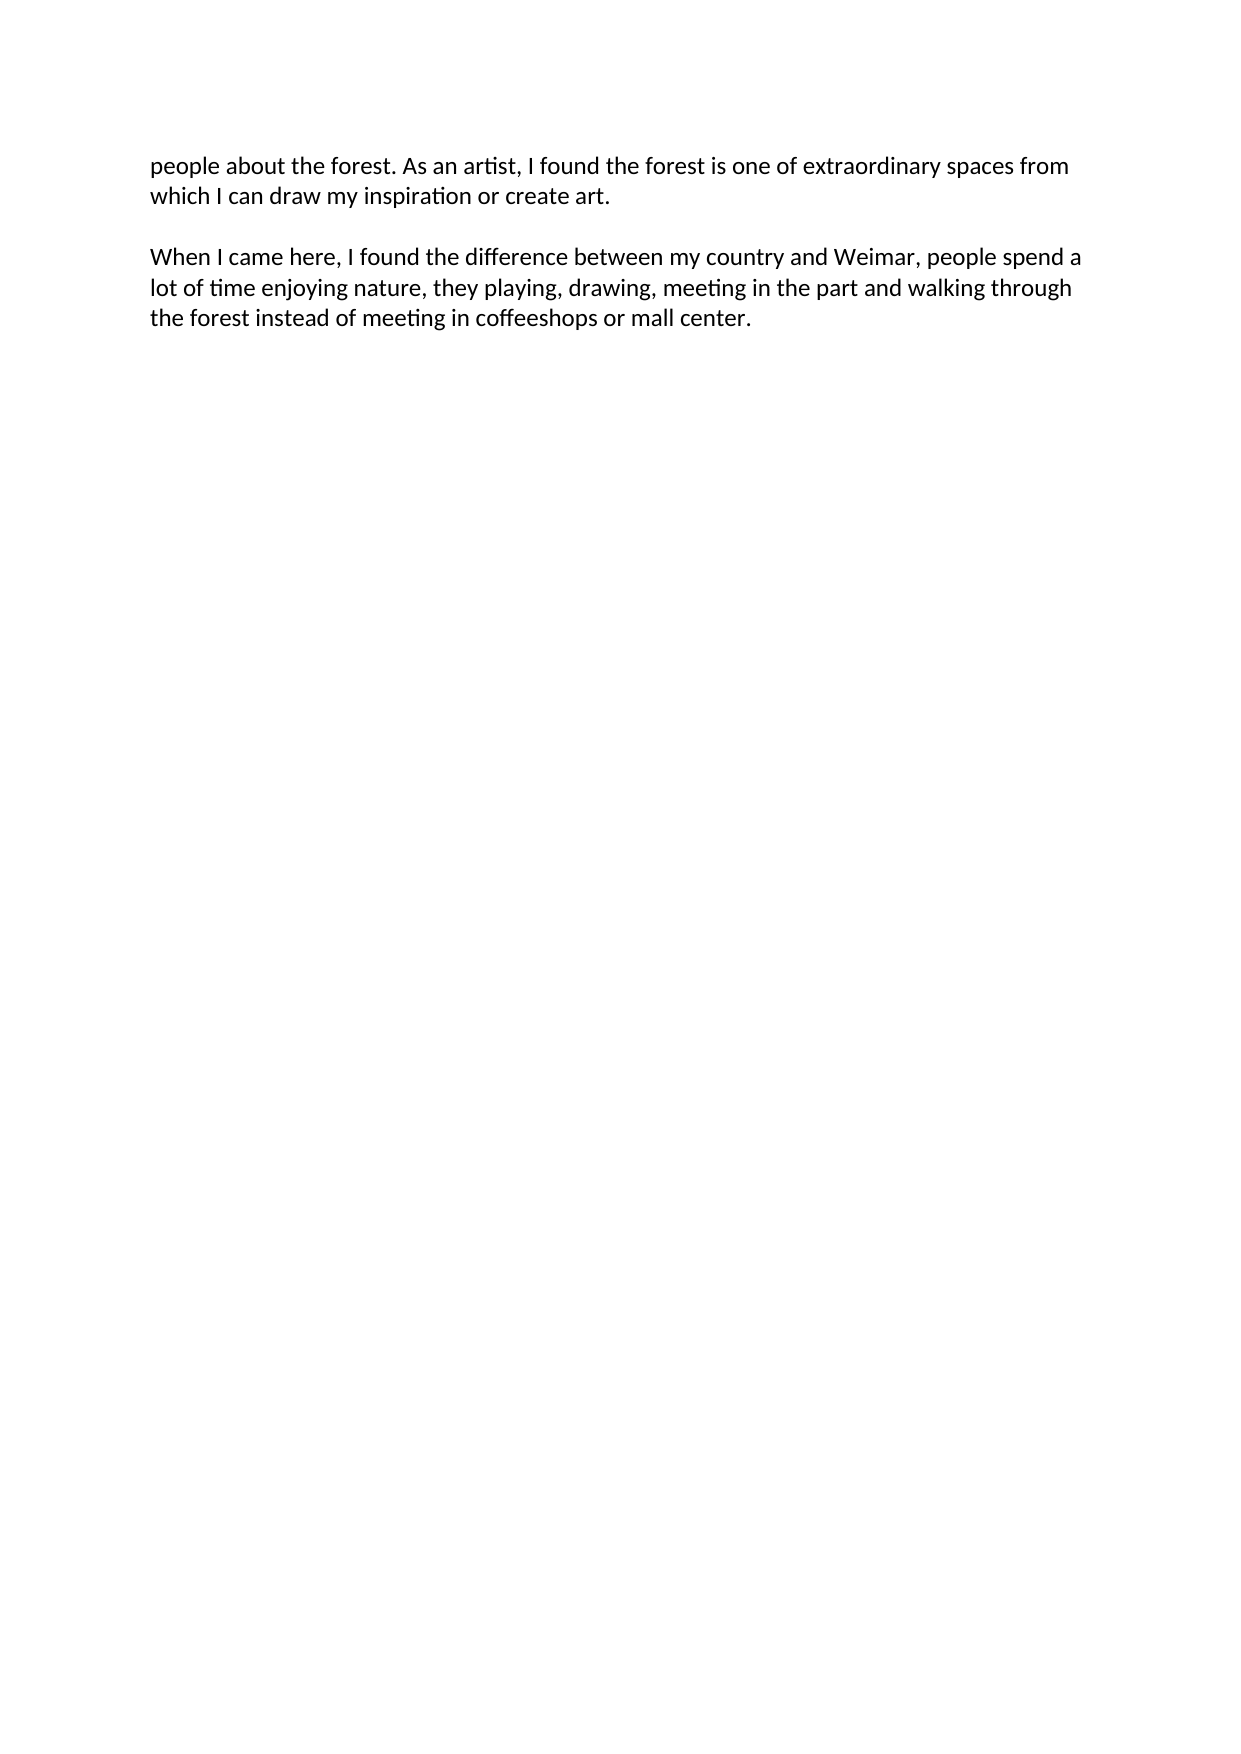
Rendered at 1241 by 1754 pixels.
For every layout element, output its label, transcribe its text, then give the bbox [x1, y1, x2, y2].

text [150, 150, 1090, 211]
text When I came here, I found the difference between my country and Weimar, people spend a lot of time enjoying nature, they playing, drawing, meeting in the part and walking through the forest instead of meeting in coffeeshops or mall center. [150, 242, 1090, 333]
